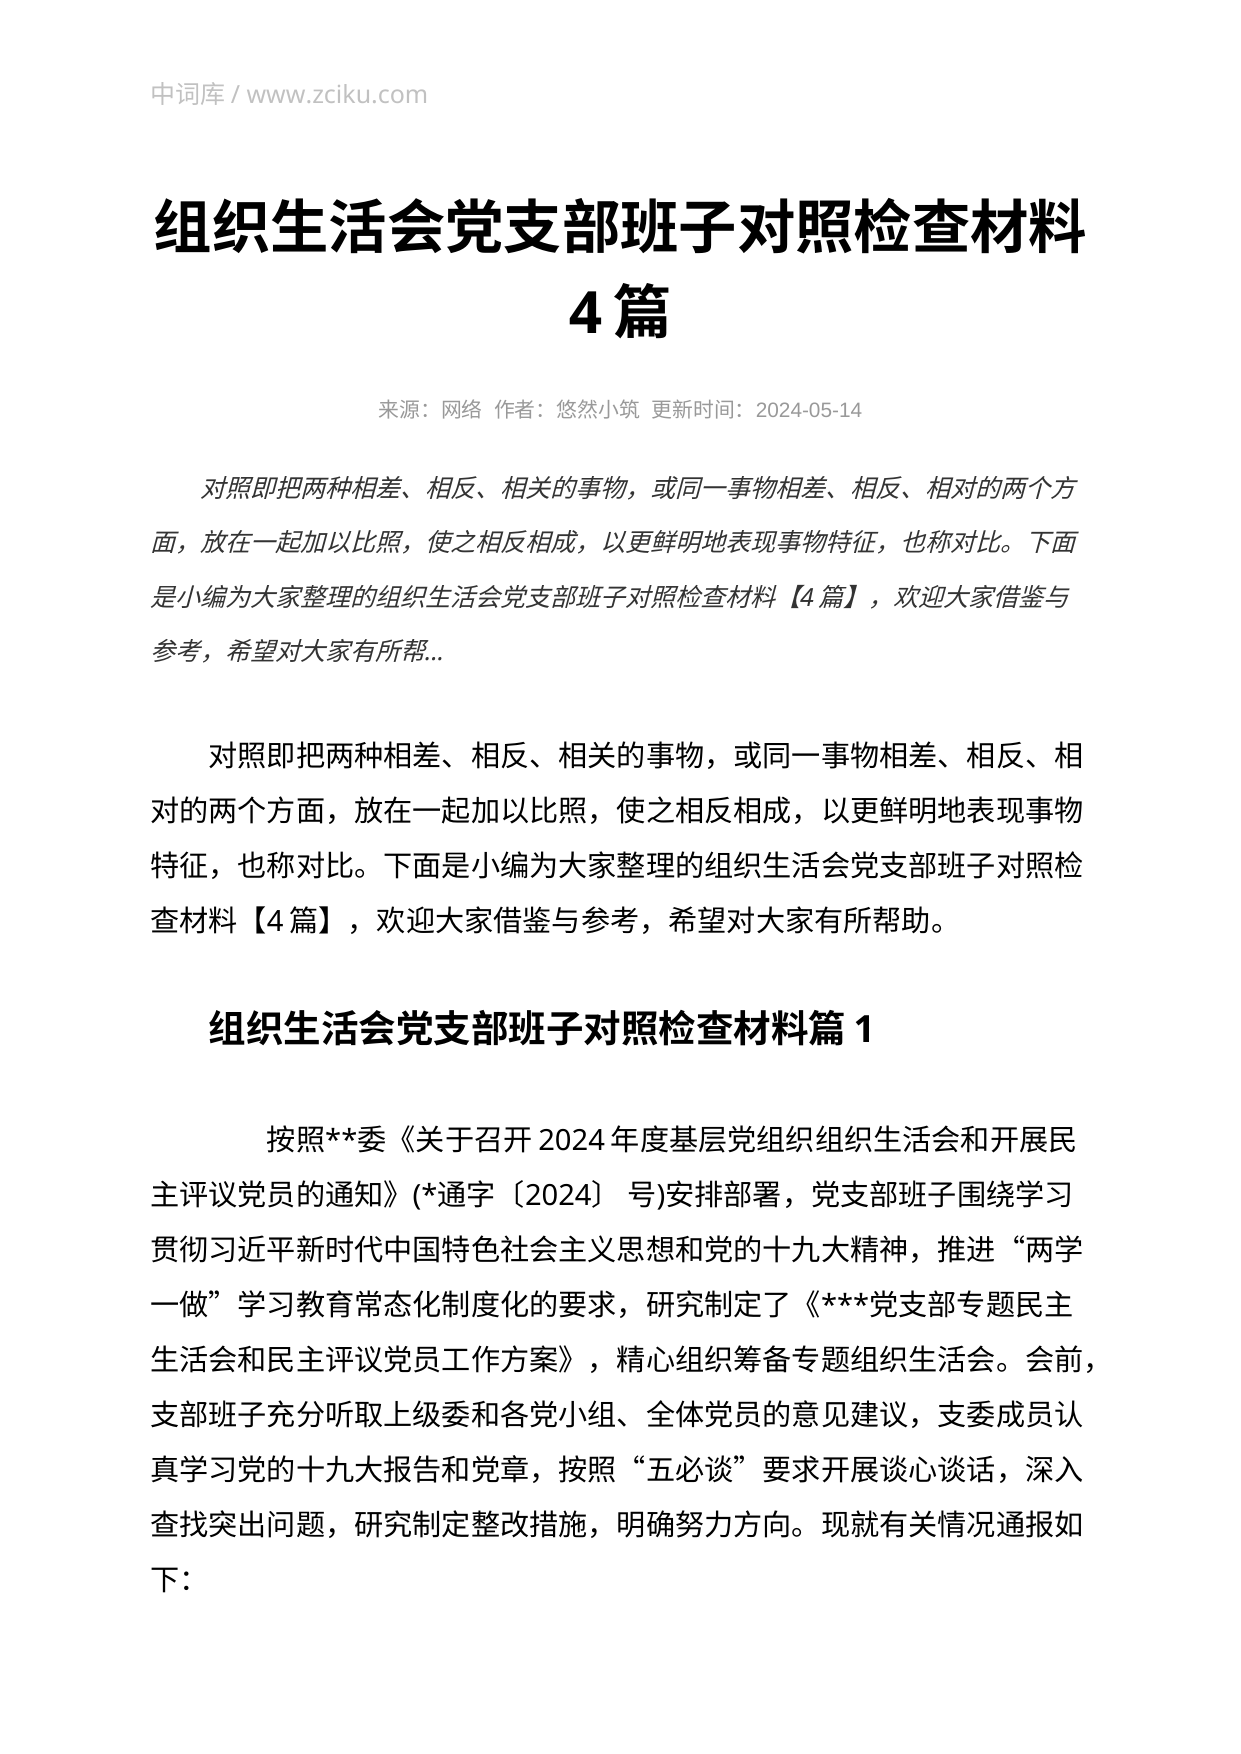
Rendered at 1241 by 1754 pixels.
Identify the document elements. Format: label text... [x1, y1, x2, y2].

subtitle 组织生活会党支部班子对照检查材料4篇 [150, 181, 1090, 351]
text 按照**委《关于召开2024年度基层党组织组织生活会和开展民主评议党员的通知》(*通字〔2024〕 号)安排部署，党支部班子围绕学习贯彻习近平新时代中国特色社会主义思想和党的十九大精神，推进“两学一做”学习教育常态化制度化的要求，研究制定了《***党支部专题民主生活会和民主评议党员工作方案》，精心组织筹备专题组织生活会。会前，支部班子充分听取上级委和各党小组、全体党员的意见建议，支委成员认真学习党的十九大报告和党章，按照“五必谈”要求开展谈心谈话，深入查找突出问题，研究制定整改措施，明确努力方向。现就有关情况通报如下： [150, 1117, 1090, 1599]
text 组织生活会党支部班子对照检查材料篇1 [150, 999, 1090, 1054]
text 对照即把两种相差、相反、相关的事物，或同一事物相差、相反、相对的两个方面，放在一起加以比照，使之相反相成，以更鲜明地表现事物特征，也称对比。下面是小编为大家整理的组织生活会党支部班子对照检查材料【4篇】，欢迎大家借鉴与参考，希望对大家有所帮助。 [150, 733, 1090, 940]
text 来源：网络 作者：悠然小筑 更新时间：2024-05-14 [150, 397, 1090, 421]
text 对照即把两种相差、相反、相关的事物，或同一事物相差、相反、相对的两个方面，放在一起加以比照，使之相反相成，以更鲜明地表现事物特征，也称对比。下面是小编为大家整理的组织生活会党支部班子对照检查材料【4篇】，欢迎大家借鉴与参考，希望对大家有所帮... [150, 468, 1090, 668]
